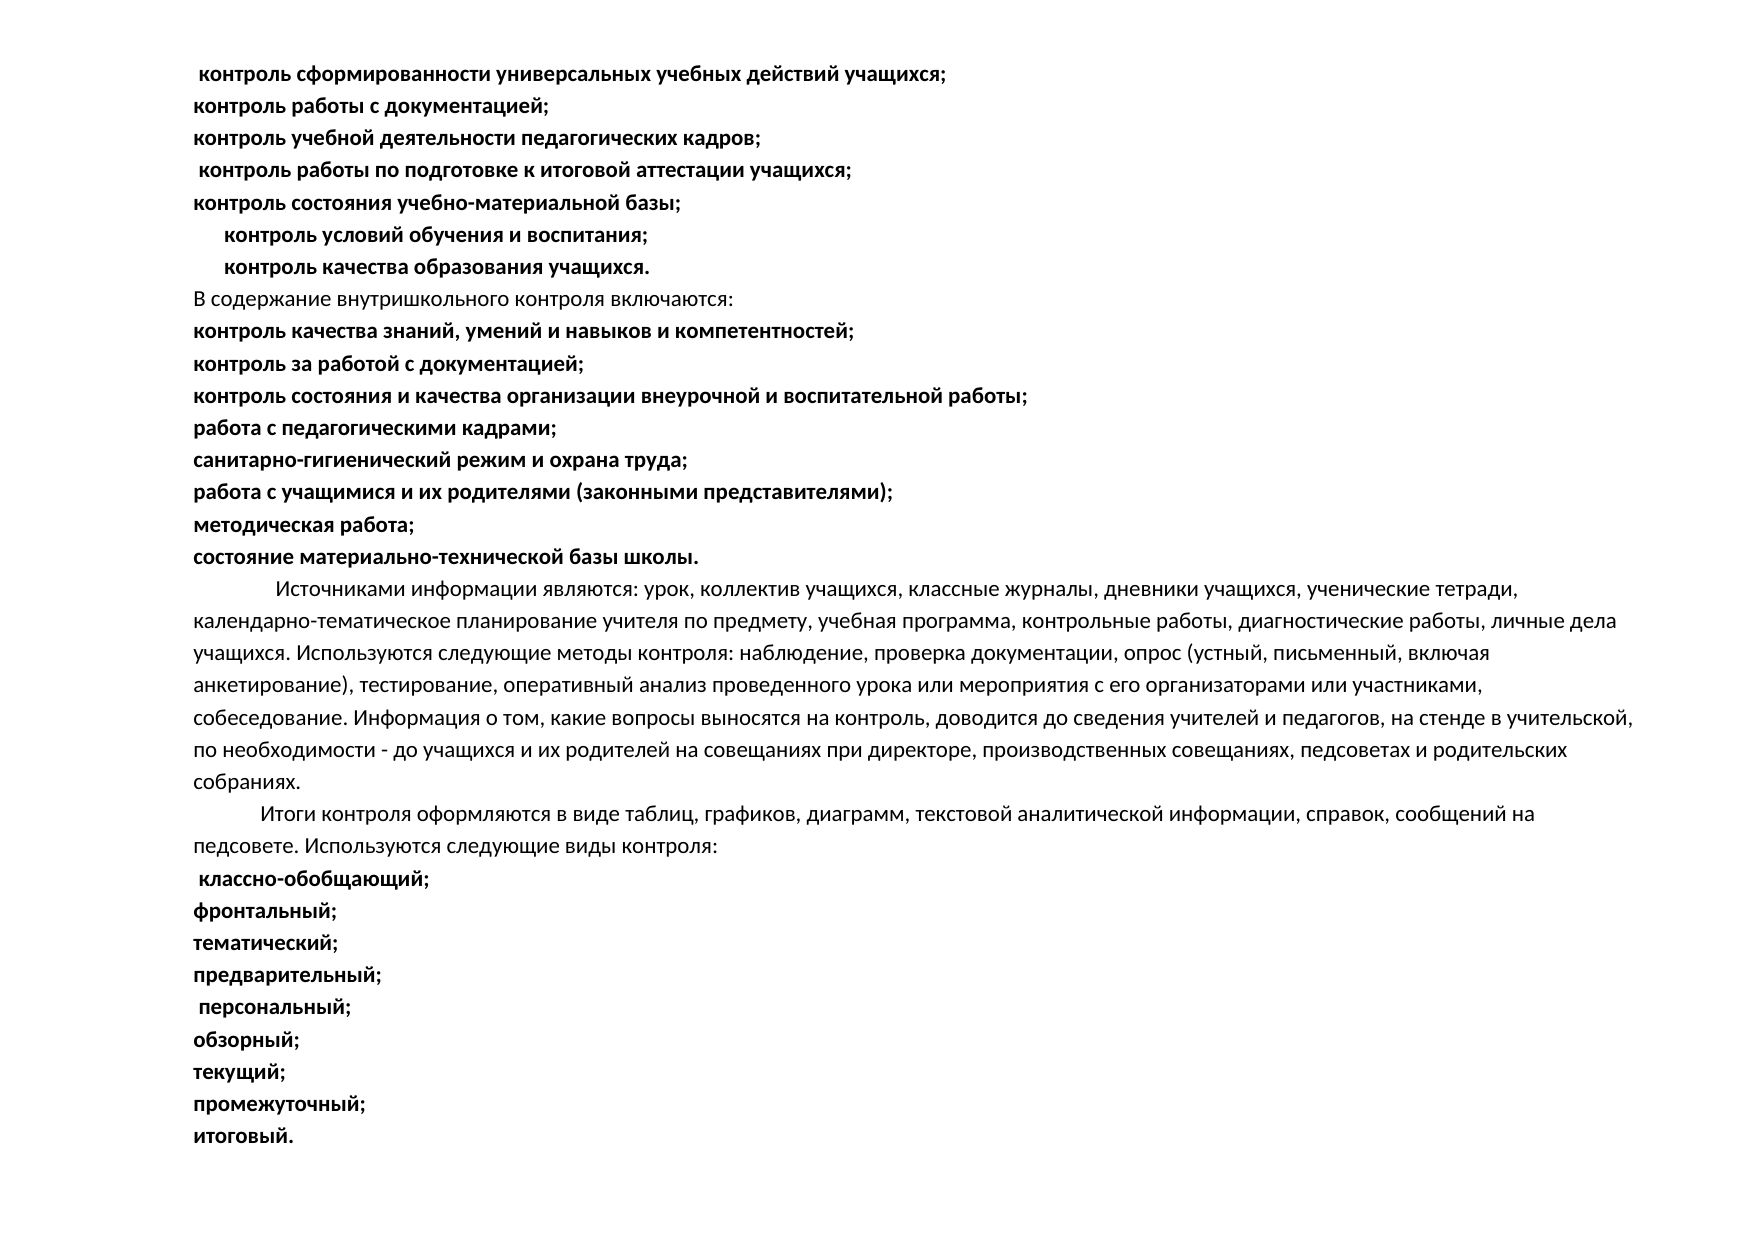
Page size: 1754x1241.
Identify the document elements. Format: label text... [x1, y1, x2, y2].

list классно-обобщающий; [193, 864, 1636, 892]
list санитарно-гигиенический режим и охрана труда; [193, 445, 1636, 473]
list тематический; [193, 928, 1636, 956]
list контроль учебной деятельности педагогических кадров; [193, 123, 1636, 151]
list текущий; [193, 1057, 1636, 1085]
list В содержание внутришкольного контроля включаются: [193, 284, 1636, 312]
list контроль состояния учебно-материальной базы; [193, 188, 1636, 216]
list предварительный; [193, 960, 1636, 988]
list работа с педагогическими кадрами; [193, 413, 1636, 441]
list методическая работа; [193, 510, 1636, 538]
list работа с учащимися и их родителями (законными представителями); [193, 477, 1636, 506]
list Итоги контроля оформляются в виде таблиц, графиков, диаграмм, текстовой аналитической информации, справок, сообщений на педсовете. Используются следующие виды контроля: [193, 799, 1636, 859]
list Источниками информации являются: урок, коллектив учащихся, классные журналы, дневники учащихся, ученические тетради, календарно-тематическое планирование учителя по предмету, учебная программа, контрольные работы, диагностические работы, личные дела учащихся. Используются следующие методы контроля: наблюдение, проверка документации, опрос (устный, письменный, включая анкетирование), тестирование, оперативный анализ проведенного урока или мероприятия с его организаторами или участниками, собеседование. Информация о том, какие вопросы выносятся на контроль, доводится до сведения учителей и педагогов, на стенде в учительской, по необходимости - до учащихся и их родителей на совещаниях при директоре, производственных совещаниях, педсоветах и родительских собраниях. [193, 574, 1636, 795]
list контроль качества знаний, умений и навыков и компетентностей; [193, 317, 1636, 344]
list контроль качества образования учащихся. [193, 252, 1636, 280]
list промежуточный; [193, 1089, 1636, 1117]
list контроль работы с документацией; [193, 91, 1636, 119]
list контроль за работой с документацией; [193, 349, 1636, 377]
list итоговый. [193, 1121, 1636, 1149]
list контроль состояния и качества организации внеурочной и воспитательной работы; [193, 381, 1636, 409]
list контроль сформированности универсальных учебных действий учащихся; [193, 59, 1636, 87]
list персональный; [193, 992, 1636, 1021]
list фронтальный; [193, 896, 1636, 924]
list обзорный; [193, 1025, 1636, 1053]
list контроль условий обучения и воспитания; [193, 220, 1636, 248]
list состояние материально-технической базы школы. [193, 542, 1636, 570]
list контроль работы по подготовке к итоговой аттестации учащихся; [193, 156, 1636, 184]
